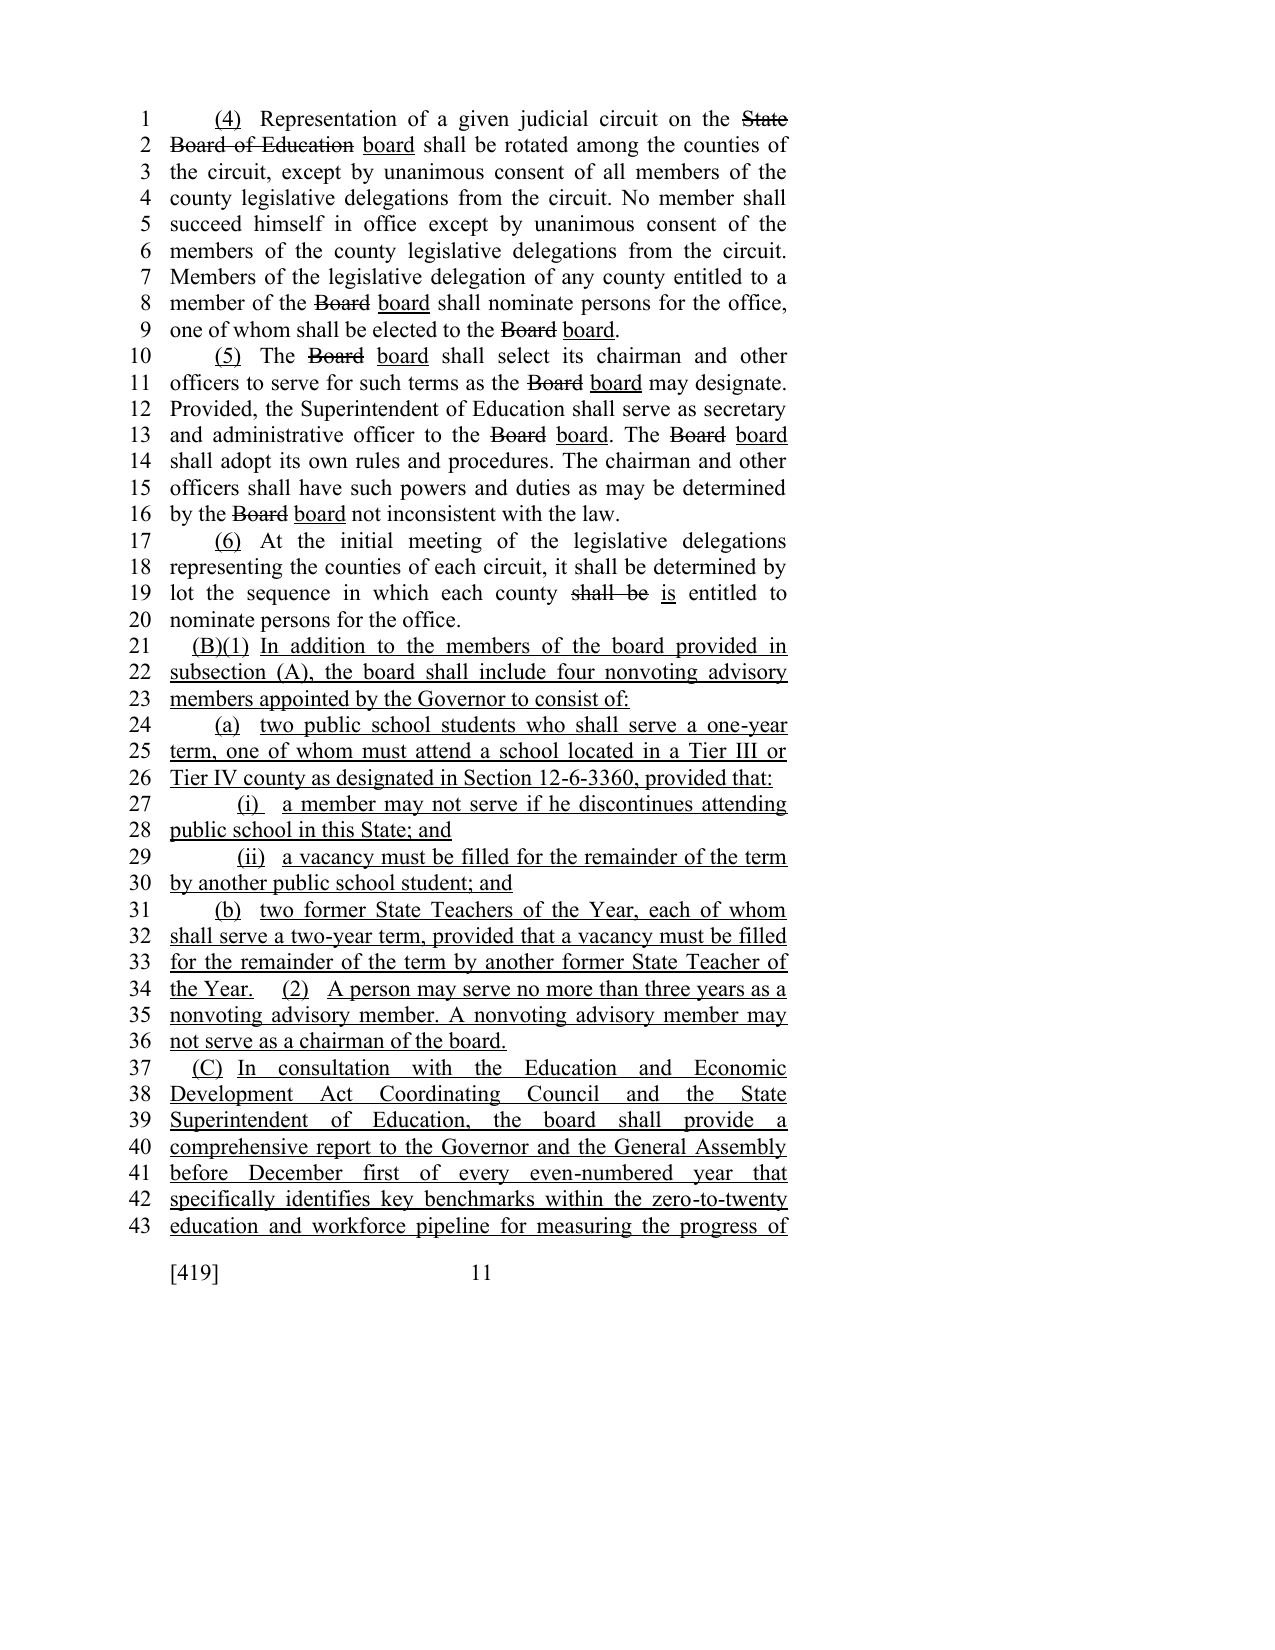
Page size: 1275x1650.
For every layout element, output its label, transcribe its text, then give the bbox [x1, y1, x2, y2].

text (i) a member may not serve if he discontinues attending public school in this State; and [169, 790, 787, 843]
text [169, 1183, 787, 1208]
text (b) two former State Teachers of the Year, each of whom shall serve a two-year term, provided that a vacancy must be filled for the remainder of the term by another former State Teacher of the Year. (2) A person may serve no more than three years as a nonvoting advisory member. A nonvoting advisory member may not serve as a chairman of the board. [169, 972, 787, 1024]
text (b) two former State Teachers of the Year, each of whom shall serve a two-year term, provided that a vacancy must be filled for the remainder of the term by another former State Teacher of the Year. (2) A person may serve no more than three years as a nonvoting advisory member. A nonvoting advisory member may not serve as a chairman of the board. [169, 896, 787, 945]
text (a) two public school students who shall serve a one-year term, one of whom must attend a school located in a Tier III or Tier IV county as designated in Section 12-6-3360, provided that: [169, 761, 787, 790]
text (6) At the initial meeting of the legislative delegations representing the counties of each circuit, it shall be determined by lot the sequence in which each county shall be is entitled to nominate persons for the office. [169, 527, 787, 632]
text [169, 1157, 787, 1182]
text (5) The Board board shall select its chairman and other officers to serve for such terms as the Board board may designate. Provided, the Superintendent of Education shall serve as secretary and administrative officer to the Board board. The Board board shall adopt its own rules and procedures. The chairman and other officers shall have such powers and duties as may be determined by the Board board not inconsistent with the law. [169, 342, 787, 527]
text (4) Representation of a given judicial circuit on the State Board of Education board shall be rotated among the counties of the circuit, except by unanimous consent of all members of the county legislative delegations from the circuit. No member shall succeed himself in office except by unanimous consent of the members of the county legislative delegations from the circuit. Members of the legislative delegation of any county entitled to a member of the Board board shall nominate persons for the office, one of whom shall be elected to the Board board. [169, 105, 787, 342]
text (ii) a vacancy must be filled for the remainder of the term by another public school student; and [169, 843, 787, 896]
text (B)(1) In addition to the members of the board provided in subsection (A), the board shall include four nonvoting advisory members appointed by the Governor to consist of: [169, 632, 787, 681]
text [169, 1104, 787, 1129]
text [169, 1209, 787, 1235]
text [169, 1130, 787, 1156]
text (B)(1) In addition to the members of the board provided in subsection (A), the board shall include four nonvoting advisory members appointed by the Governor to consist of: [169, 682, 787, 711]
text (a) two public school students who shall serve a one-year term, one of whom must attend a school located in a Tier III or Tier IV county as designated in Section 12-6-3360, provided that: [169, 711, 787, 760]
